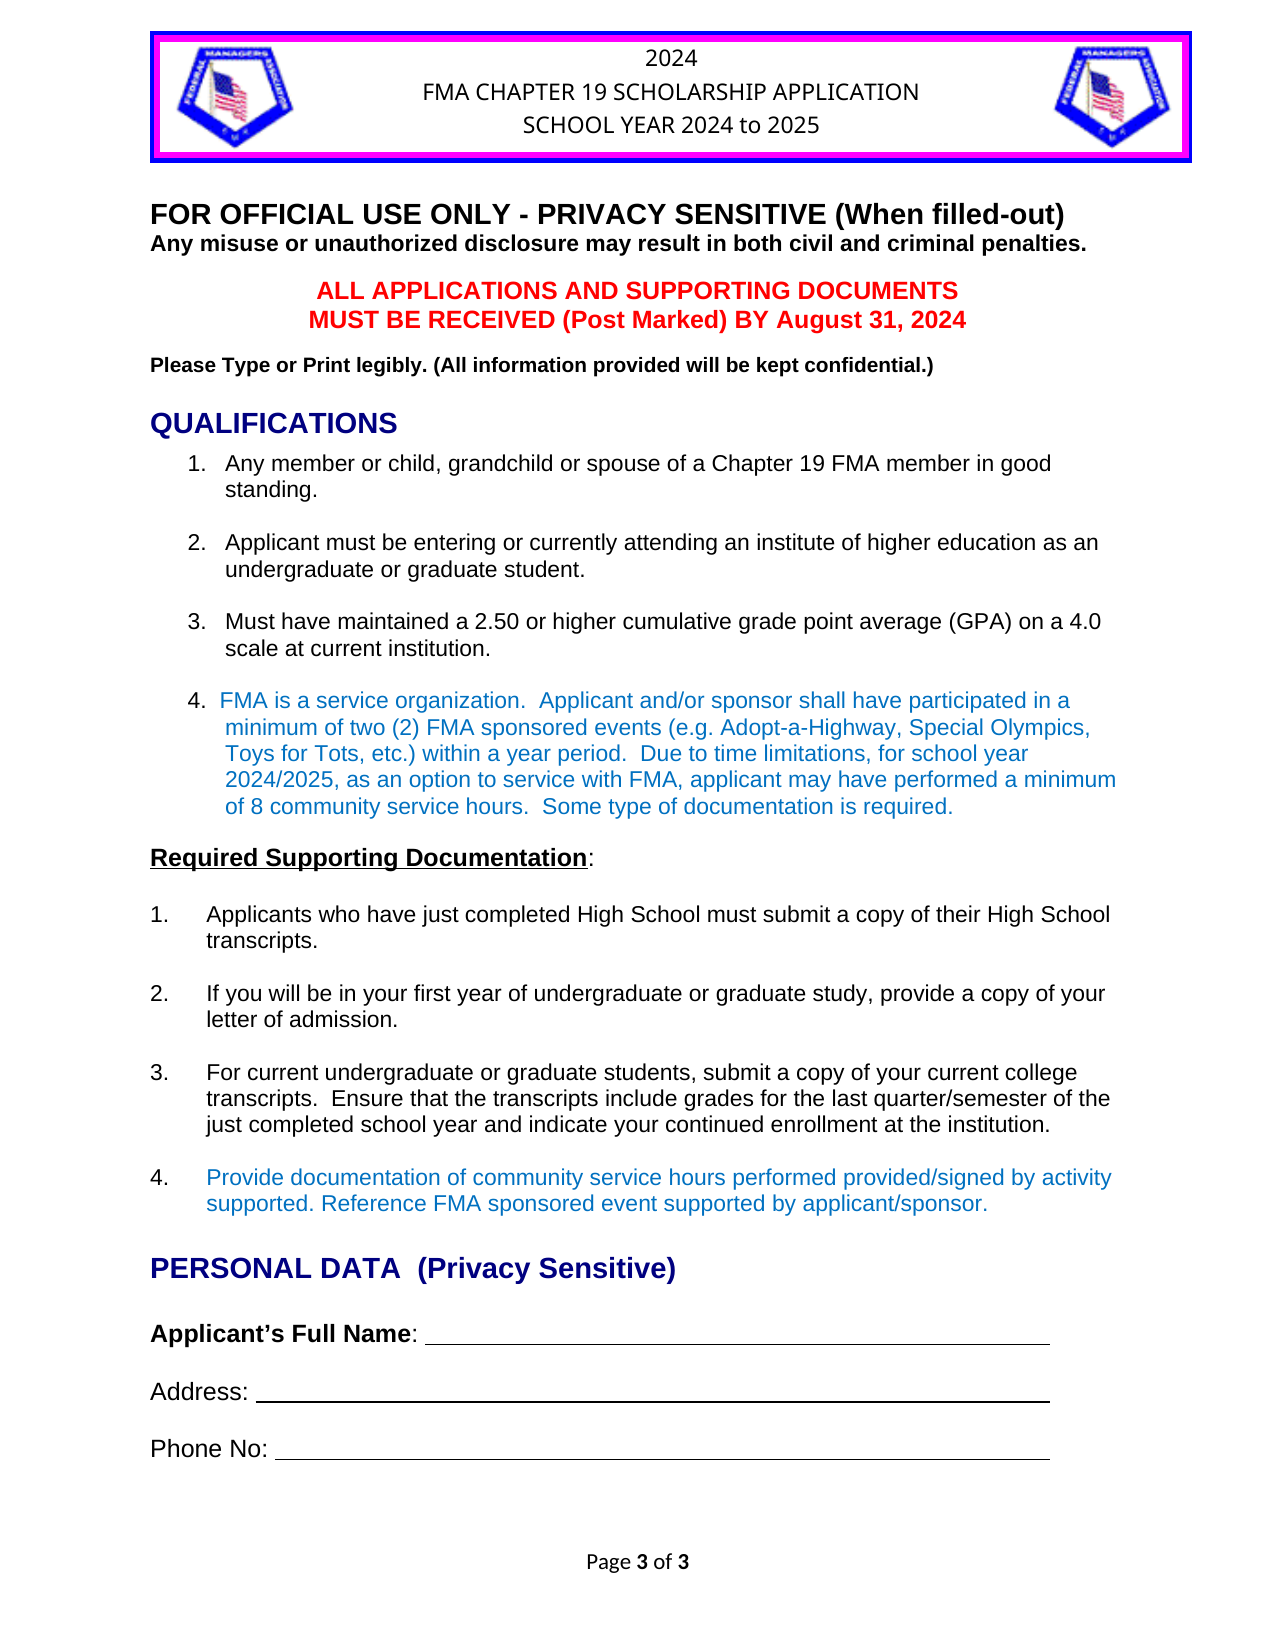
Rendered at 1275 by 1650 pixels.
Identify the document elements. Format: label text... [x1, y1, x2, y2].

text Any misuse or unauthorized disclosure may result in both civil and criminal penalties. [150, 230, 1125, 257]
text Applicant’s Full Name: [150, 1319, 1125, 1348]
text 4. FMA is a service organization. Applicant and/or sponsor shall have participated in a minimum of two (2) FMA sponsored events (e.g. Adopt-a-Highway, Special Olympics, Toys for Tots, etc.) within a year period. Due to time limitations, for school year 2024/2025, as an option to service with FMA, applicant may have performed a minimum of 8 community service hours. Some type of documentation is required. [187, 687, 1125, 819]
text FOR OFFICIAL USE ONLY - PRIVACY SENSITIVE (When filled-out) [150, 197, 1125, 230]
text QUALIFICATIONS [150, 406, 1125, 440]
text 2. If you will be in your first year of undergraduate or graduate study, provide a copy of your letter of admission. [150, 979, 1125, 1032]
picture [1050, 45, 1175, 151]
text 3. Must have maintained a 2.50 or higher cumulative grade point average (GPA) on a 4.0 scale at current institution. [187, 608, 1125, 661]
text MUST BE RECEIVED (Post Marked) BY August 31, 2024 [150, 305, 1125, 333]
text Address: [150, 1377, 1125, 1405]
text Phone No: [150, 1434, 1125, 1463]
text 2. Applicant must be entering or currently attending an institute of higher education as an undergraduate or graduate student. [187, 529, 1125, 582]
text 4. Provide documentation of community service hours performed provided/signed by activity supported. Reference FMA sponsored event supported by applicant/sponsor. [150, 1164, 1125, 1217]
picture [172, 42, 299, 151]
text Required Supporting Documentation: [150, 843, 1125, 872]
text 3. For current undergraduate or graduate students, submit a copy of your current college transcripts. Ensure that the transcripts include grades for the last quarter/semester of the just completed school year and indicate your continued enrollment at the institution. [150, 1059, 1125, 1138]
text 1. Applicants who have just completed High School must submit a copy of their High School transcripts. [150, 901, 1125, 953]
text 1. Any member or child, grandchild or spouse of a Chapter 19 FMA member in good standing. [187, 450, 1138, 503]
text ALL APPLICATIONS AND SUPPORTING DOCUMENTS [150, 276, 1125, 305]
text PERSONAL DATA (Privacy Sensitive) [150, 1251, 1125, 1285]
text Please Type or Print legibly. (All information provided will be kept confidential.) [150, 353, 1125, 377]
